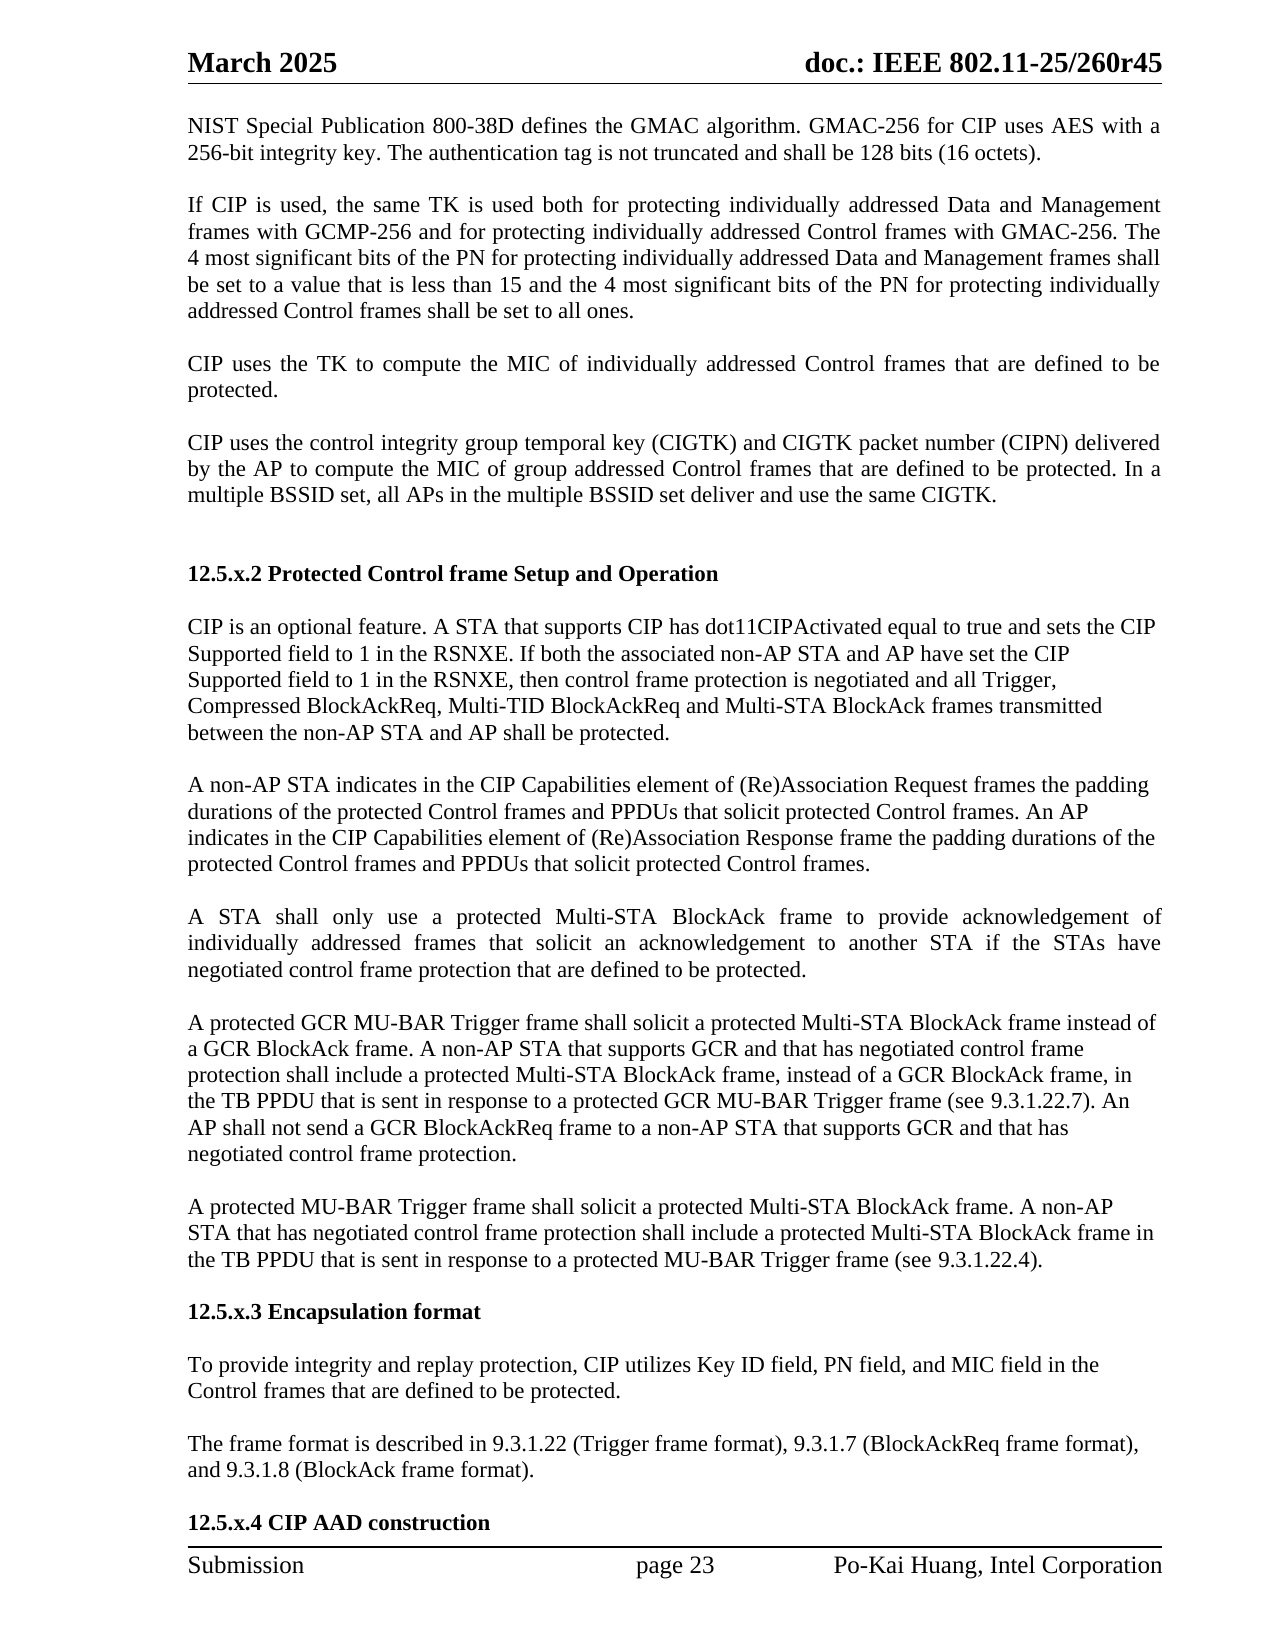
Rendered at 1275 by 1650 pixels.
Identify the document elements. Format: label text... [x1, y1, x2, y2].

text The frame format is described in 9.3.1.22 (Trigger frame format), 9.3.1.7 (BlockAckReq frame format), and 9.3.1.8 (BlockAck frame format). [187, 1430, 1162, 1483]
text A STA shall only use a protected Multi-STA BlockAck frame to provide acknowledgement of individually addressed frames that solicit an acknowledgement to another STA if the STAs have negotiated control frame protection that are defined to be protected. [187, 903, 1162, 982]
text CIP uses the control integrity group temporal key (CIGTK) and CIGTK packet number (CIPN) delivered by the AP to compute the MIC of group addressed Control frames that are defined to be protected. In a multiple BSSID set, all APs in the multiple BSSID set deliver and use the same CIGTK. [187, 429, 1162, 508]
text A protected GCR MU-BAR Trigger frame shall solicit a protected Multi-STA BlockAck frame instead of a GCR BlockAck frame. A non-AP STA that supports GCR and that has negotiated control frame protection shall include a protected Multi-STA BlockAck frame, instead of a GCR BlockAck frame, in the TB PPDU that is sent in response to a protected GCR MU-BAR Trigger frame (see 9.3.1.22.7). An AP shall not send a GCR BlockAckReq frame to a non-AP STA that supports GCR and that has negotiated control frame protection. [187, 1008, 1162, 1167]
text 12.5.x.2 Protected Control frame Setup and Operation [187, 561, 1162, 587]
text 12.5.x.4 CIP AAD construction [187, 1509, 1162, 1536]
text CIP is an optional feature. A STA that supports CIP has dot11CIPActivated equal to true and sets the CIP Supported field to 1 in the RSNXE. If both the associated non-AP STA and AP have set the CIP Supported field to 1 in the RSNXE, then control frame protection is negotiated and all Trigger, Compressed BlockAckReq, Multi-TID BlockAckReq and Multi-STA BlockAck frames transmitted between the non-AP STA and AP shall be protected. [187, 613, 1162, 745]
text CIP uses the TK to compute the MIC of individually addressed Control frames that are defined to be protected. [187, 350, 1162, 402]
text To provide integrity and replay protection, CIP utilizes Key ID field, PN field, and MIC field in the Control frames that are defined to be protected. [187, 1351, 1162, 1404]
text If CIP is used, the same TK is used both for protecting individually addressed Data and Management frames with GCMP-256 and for protecting individually addressed Control frames with GMAC-256. The 4 most significant bits of the PN for protecting individually addressed Data and Management frames shall be set to a value that is less than 15 and the 4 most significant bits of the PN for protecting individually addressed Control frames shall be set to all ones. [187, 192, 1162, 323]
text 12.5.x.3 Encapsulation format [187, 1298, 1162, 1325]
text A protected MU-BAR Trigger frame shall solicit a protected Multi-STA BlockAck frame. A non-AP STA that has negotiated control frame protection shall include a protected Multi-STA BlockAck frame in the TB PPDU that is sent in response to a protected MU-BAR Trigger frame (see 9.3.1.22.4). [187, 1193, 1162, 1272]
text A non-AP STA indicates in the CIP Capabilities element of (Re)Association Request frames the padding durations of the protected Control frames and PPDUs that solicit protected Control frames. An AP indicates in the CIP Capabilities element of (Re)Association Response frame the padding durations of the protected Control frames and PPDUs that solicit protected Control frames. [187, 771, 1162, 877]
text NIST Special Publication 800-38D defines the GMAC algorithm. GMAC-256 for CIP uses AES with a 256-bit integrity key. The authentication tag is not truncated and shall be 128 bits (16 octets). [187, 112, 1162, 165]
